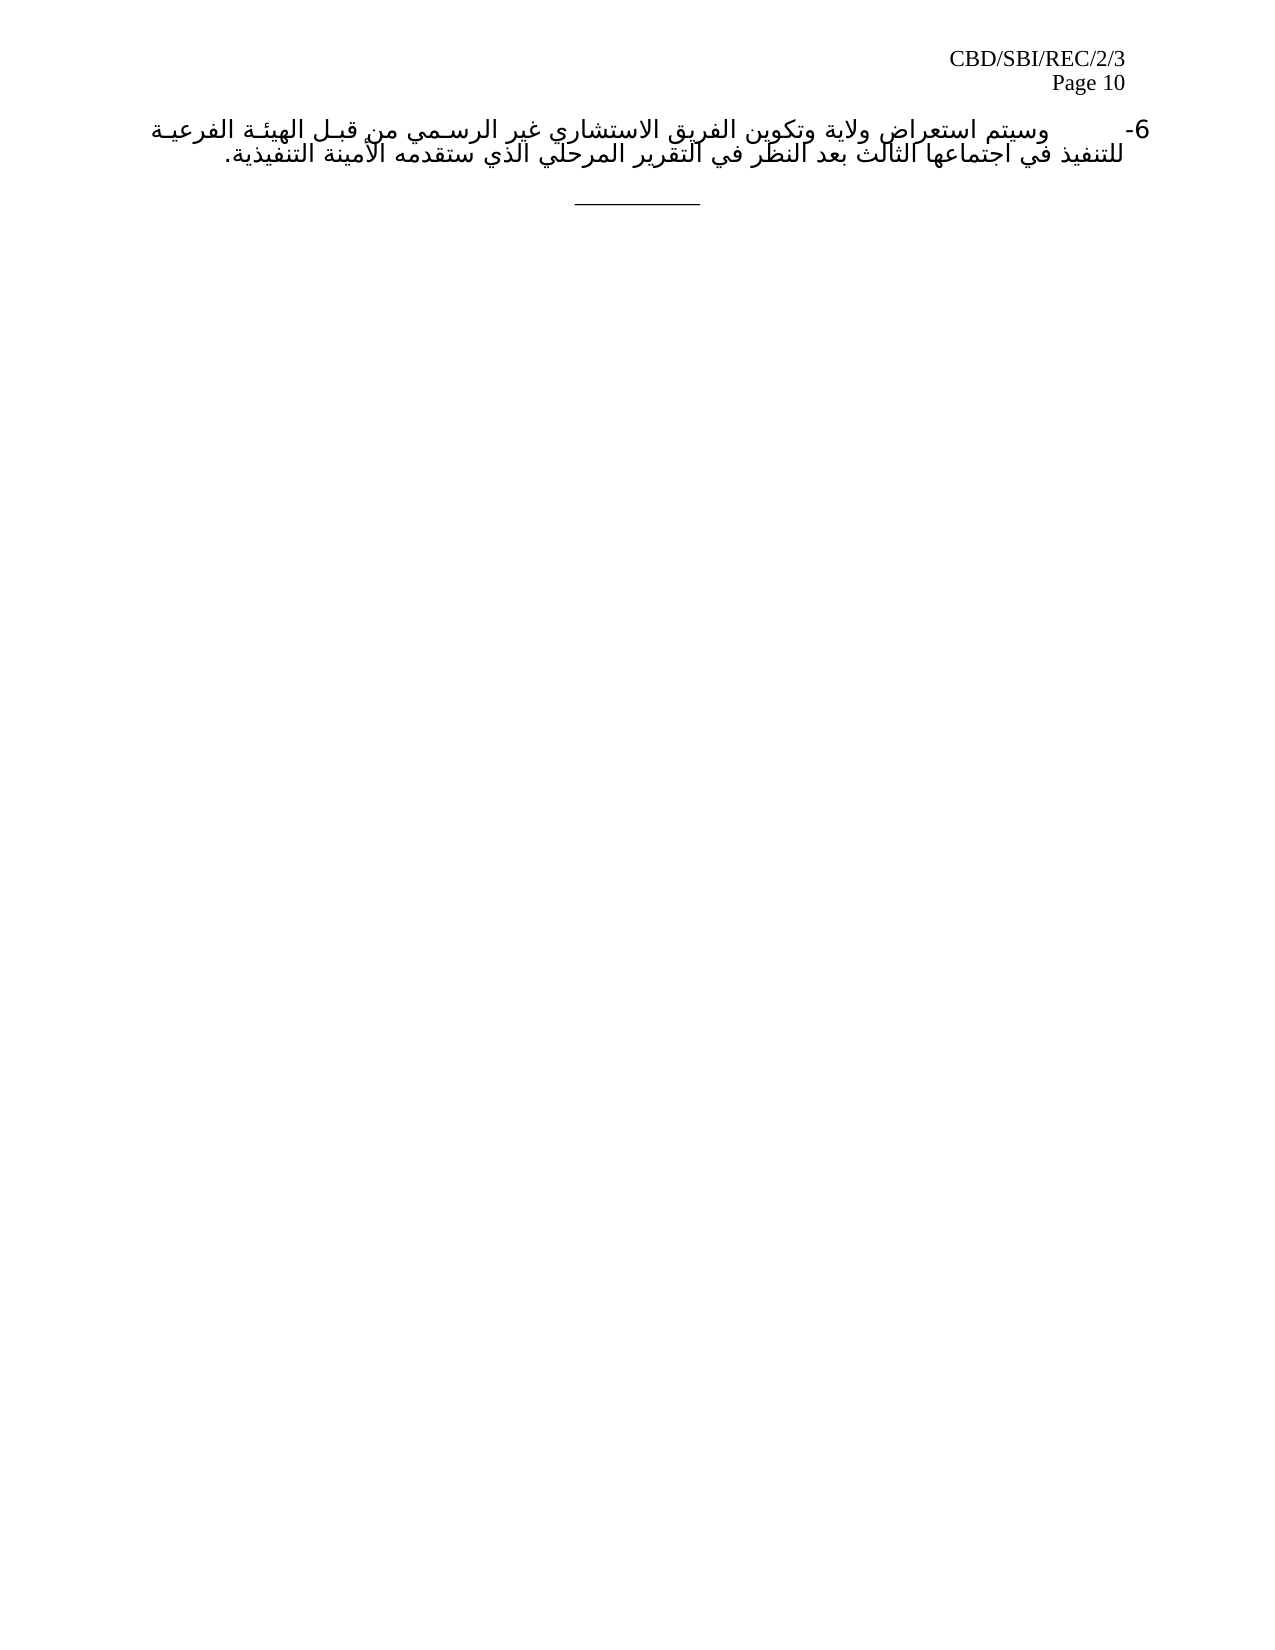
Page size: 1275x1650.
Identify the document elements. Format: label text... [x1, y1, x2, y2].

list وسيتم استعراض ولاية وتكوين الفريق الاستشاري غير الرسمي من قبل الهيئة الفرعية للتنفيذ في اجتماعها الثالث بعد النظر في التقرير المرحلي الذي ستقدمه الأمينة التنفيذية. [754, 119, 1125, 168]
list وسيتم استعراض ولاية وتكوين الفريق الاستشاري غير الرسمي من قبل الهيئة الفرعية للتنفيذ في اجتماعها الثالث بعد النظر في التقرير المرحلي الذي ستقدمه الأمينة التنفيذية. [150, 119, 794, 168]
text __________ [150, 179, 1125, 208]
